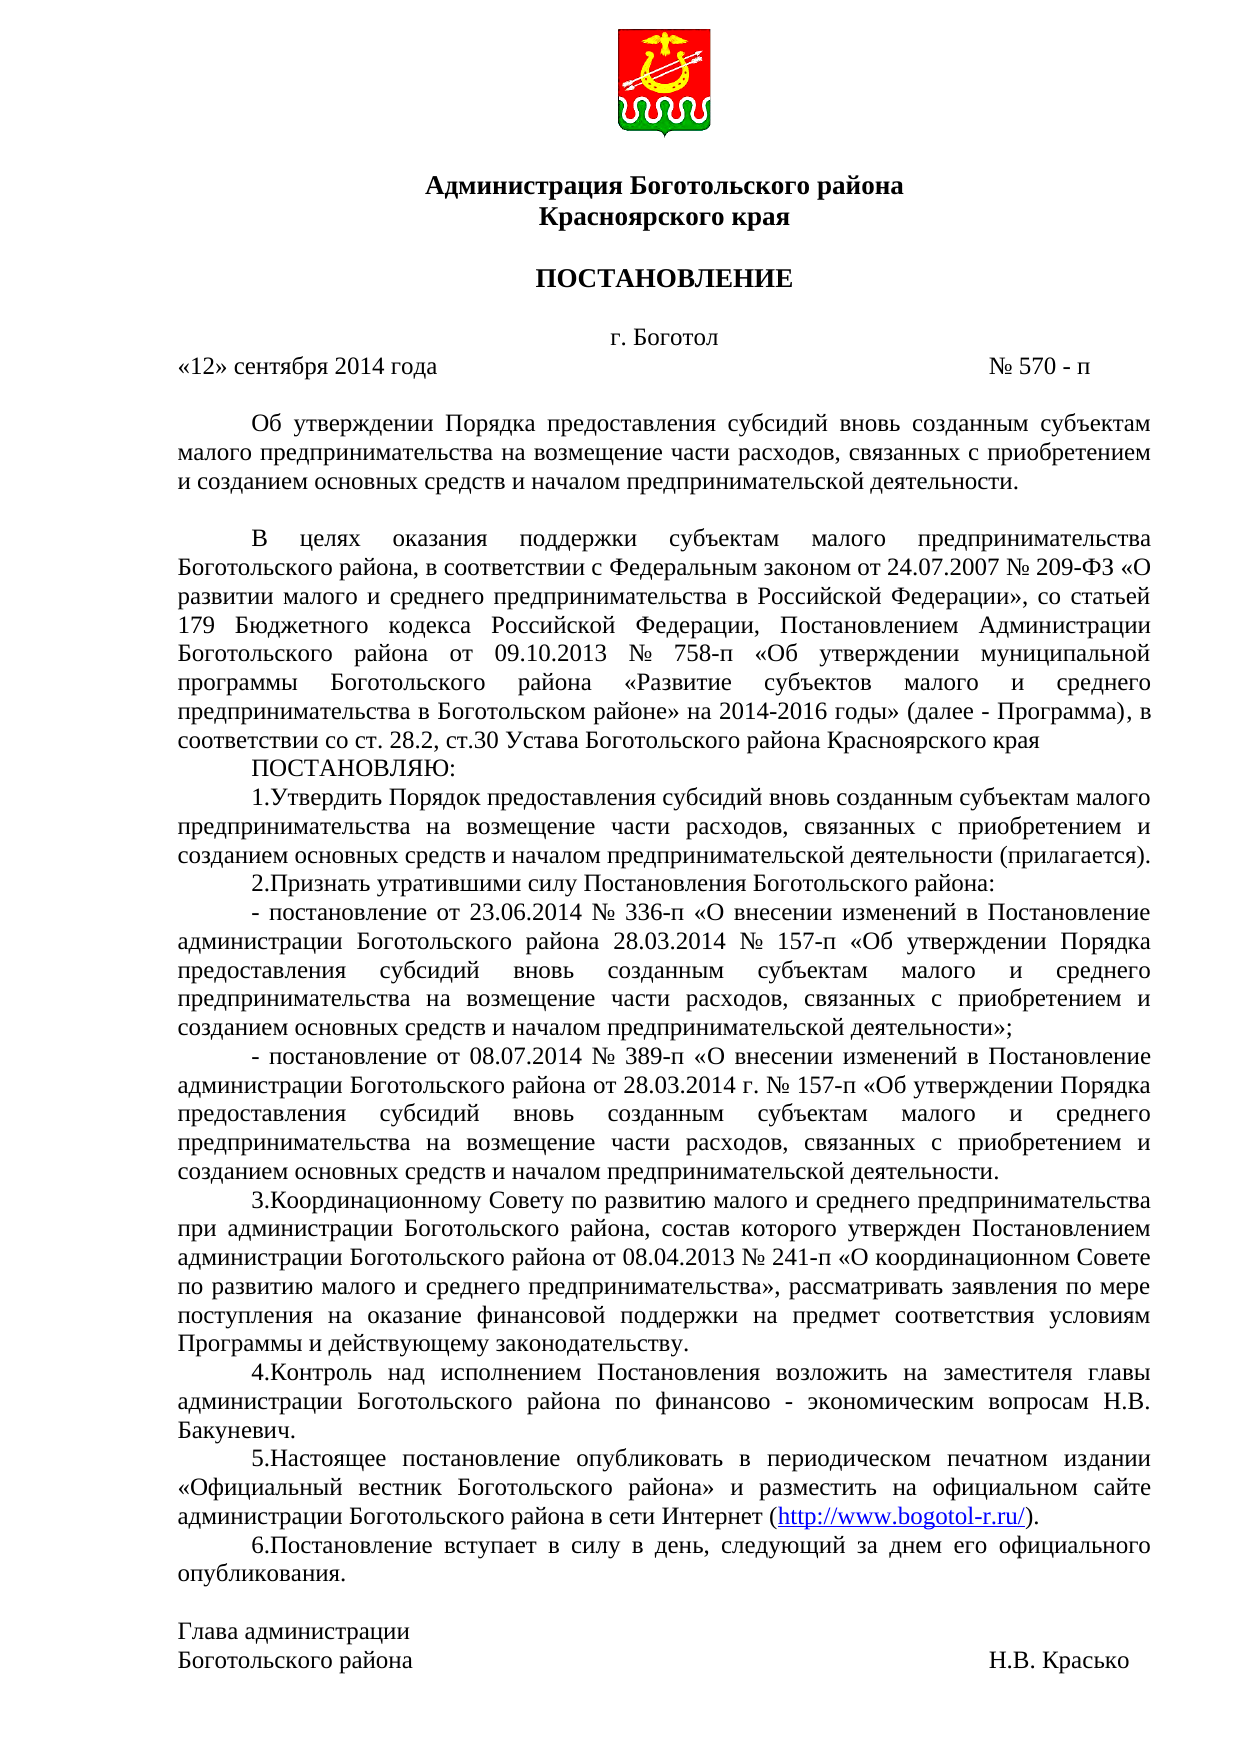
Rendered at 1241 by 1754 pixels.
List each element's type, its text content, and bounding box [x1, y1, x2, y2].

text «12» сентября 2014 года № 570 - п [177, 351, 1152, 380]
text В целях оказания поддержки субъектам малого предпринимательства Боготольского района, в соответствии с Федеральным законом от 24.07.2007 № 209-ФЗ «О развитии малого и среднего предпринимательства в Российской Федерации», со статьей 179 Бюджетного кодекса Российской Федерации, Постановлением Администрации Боготольского района от 09.10.2013 № 758-п «Об утверждении муниципальной программы Боготольского района «Развитие субъектов малого и среднего предпринимательства в Боготольском районе» на 2014-2016 годы» (далее - Программа), в соответствии со ст. 28.2, ст.30 Устава Боготольского района Красноярского края [177, 523, 1152, 753]
text 1.Утвердить Порядок предоставления субсидий вновь созданным субъектам малого предпринимательства на возмещение части расходов, связанных с приобретением и созданием основных средств и началом предпринимательской деятельности (прилагается). [177, 782, 1152, 868]
text - постановление от 08.07.2014 № 389-п «О внесении изменений в Постановление администрации Боготольского района от 28.03.2014 г. № 157-п «Об утверждении Порядка предоставления субсидий вновь созданным субъектам малого и среднего предпринимательства на возмещение части расходов, связанных с приобретением и созданием основных средств и началом предпринимательской деятельности. [177, 1041, 1152, 1185]
text Красноярского края [177, 200, 1152, 231]
text 3.Координационному Совету по развитию малого и среднего предпринимательства при администрации Боготольского района, состав которого утвержден Постановлением администрации Боготольского района от 08.04.2013 № 241-п «О координационном Совете по развитию малого и среднего предпринимательства», рассматривать заявления по мере поступления на оказание финансовой поддержки на предмет соответствия условиям Программы и действующему законодательству. [177, 1185, 1152, 1357]
text ПОСТАНОВЛЕНИЕ [177, 262, 1152, 293]
text 6.Постановление вступает в силу в день, следующий за днем его официального опубликования. [177, 1530, 1152, 1587]
text 4.Контроль над исполнением Постановления возложить на заместителя главы администрации Боготольского района по финансово - экономическим вопросам Н.В. Бакуневич. [177, 1357, 1152, 1443]
text 5.Настоящее постановление опубликовать в периодическом печатном издании «Официальный вестник Боготольского района» и разместить на официальном сайте администрации Боготольского района в сети Интернет (http://www.bogotol-r.ru/). [177, 1443, 1152, 1530]
text Администрация Боготольского района [177, 169, 1152, 200]
text Боготольского района Н.В. Красько [177, 1645, 1152, 1673]
text 2.Признать утратившими силу Постановления Боготольского района: [177, 868, 1152, 897]
text г. Боготол [177, 322, 1152, 351]
text ПОСТАНОВЛЯЮ: [177, 753, 1152, 782]
text Об утверждении Порядка предоставления субсидий вновь созданным субъектам малого предпринимательства на возмещение части расходов, связанных с приобретением и созданием основных средств и началом предпринимательской деятельности. [177, 408, 1152, 495]
text - постановление от 23.06.2014 № 336-п «О внесении изменений в Постановление администрации Боготольского района 28.03.2014 № 157-п «Об утверждении Порядка предоставления субсидий вновь созданным субъектам малого и среднего предпринимательства на возмещение части расходов, связанных с приобретением и созданием основных средств и началом предпринимательской деятельности»; [177, 897, 1152, 1041]
text Глава администрации [177, 1616, 1152, 1645]
